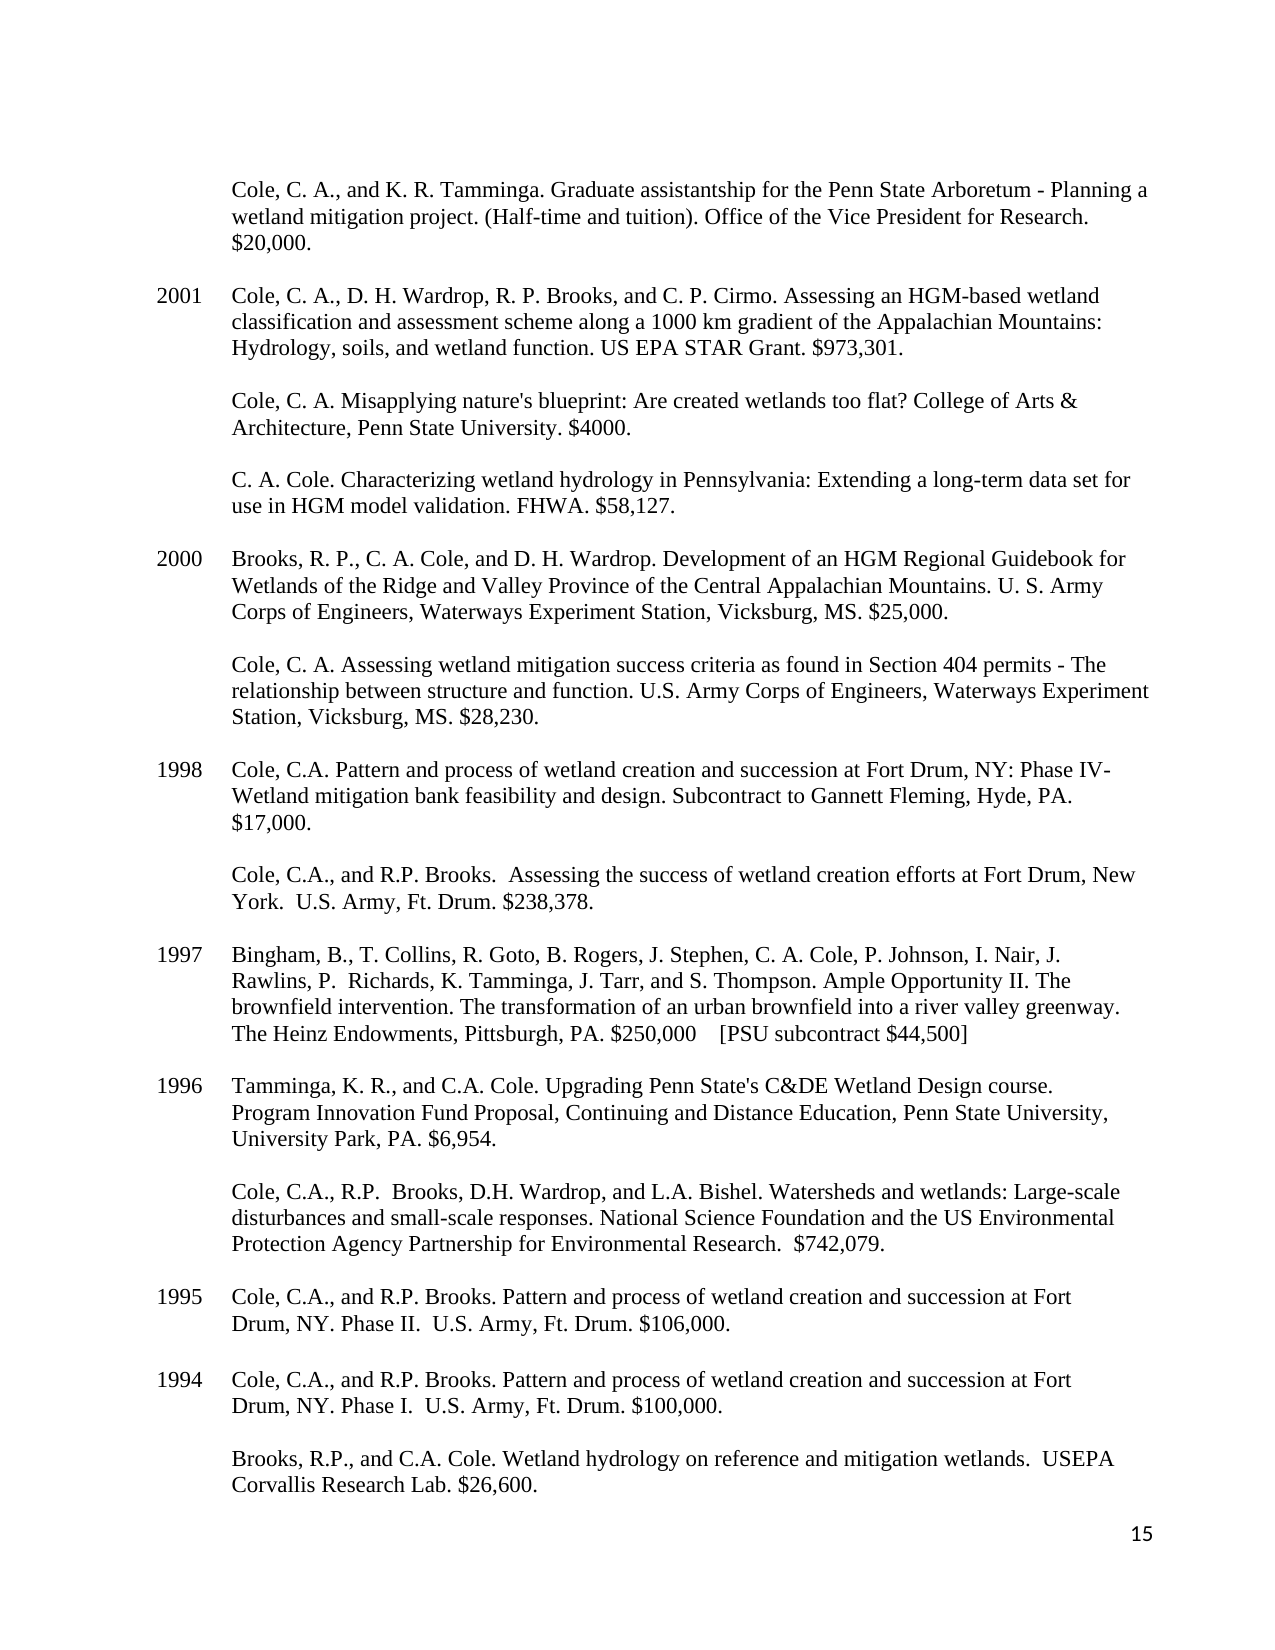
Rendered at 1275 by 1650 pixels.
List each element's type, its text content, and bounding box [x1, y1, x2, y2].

text Cole, C. A. Misapplying nature's blueprint: Are created wetlands too flat? College of Arts & Architecture, Penn State University. $4000. [156, 387, 1153, 440]
text Cole, C.A., R.P. Brooks, D.H. Wardrop, and L.A. Bishel. Watersheds and wetlands: Large-scale disturbances and small-scale responses. National Science Foundation and the US Environmental Protection Agency Partnership for Environmental Research. $742,079. [231, 1178, 1153, 1257]
text 1998 Cole, C.A. Pattern and process of wetland creation and succession at Fort Drum, NY: Phase IV- Wetland mitigation bank feasibility and design. Subcontract to Gannett Fleming, Hyde, PA. $17,000. [156, 756, 1153, 835]
text 1995 Cole, C.A., and R.P. Brooks. Pattern and process of wetland creation and succession at Fort Drum, NY. Phase II. U.S. Army, Ft. Drum. $106,000. [156, 1283, 1153, 1336]
text 1996 Tamminga, K. R., and C.A. Cole. Upgrading Penn State's C&DE Wetland Design course. Program Innovation Fund Proposal, Continuing and Distance Education, Penn State University, University Park, PA. $6,954. [156, 1072, 1153, 1151]
text 2000 Brooks, R. P., C. A. Cole, and D. H. Wardrop. Development of an HGM Regional Guidebook for Wetlands of the Ridge and Valley Province of the Central Appalachian Mountains. U. S. Army Corps of Engineers, Waterways Experiment Station, Vicksburg, MS. $25,000. [156, 545, 1153, 624]
text Brooks, R.P., and C.A. Cole. Wetland hydrology on reference and mitigation wetlands. USEPA Corvallis Research Lab. $26,600. [156, 1445, 1153, 1497]
text Cole, C.A., and R.P. Brooks. Assessing the success of wetland creation efforts at Fort Drum, New York. U.S. Army, Ft. Drum. $238,378. [156, 862, 1153, 914]
text 2001 Cole, C. A., D. H. Wardrop, R. P. Brooks, and C. P. Cirmo. Assessing an HGM-based wetland classification and assessment scheme along a 1000 km gradient of the Appalachian Mountains: Hydrology, soils, and wetland function. US EPA STAR Grant. $973,301. [156, 282, 1153, 361]
text Cole, C. A. Assessing wetland mitigation success criteria as found in Section 404 permits - The relationship between structure and function. U.S. Army Corps of Engineers, Waterways Experiment Station, Vicksburg, MS. $28,230. [156, 651, 1153, 730]
text Cole, C. A., and K. R. Tamminga. Graduate assistantship for the Penn State Arboretum - Planning a wetland mitigation project. (Half-time and tuition). Office of the Vice President for Research. $20,000. [156, 176, 1153, 255]
text 1994 Cole, C.A., and R.P. Brooks. Pattern and process of wetland creation and succession at Fort Drum, NY. Phase I. U.S. Army, Ft. Drum. $100,000. [156, 1366, 1153, 1418]
text C. A. Cole. Characterizing wetland hydrology in Pennsylvania: Extending a long-term data set for use in HGM model validation. FHWA. $58,127. [156, 466, 1153, 519]
text 1997 Bingham, B., T. Collins, R. Goto, B. Rogers, J. Stephen, C. A. Cole, P. Johnson, I. Nair, J. Rawlins, P. Richards, K. Tamminga, J. Tarr, and S. Thompson. Ample Opportunity II. The brownfield intervention. The transformation of an urban brownfield into a river valley greenway. The Heinz Endowments, Pittsburgh, PA. $250,000 [PSU subcontract $44,500] [156, 941, 1153, 1046]
